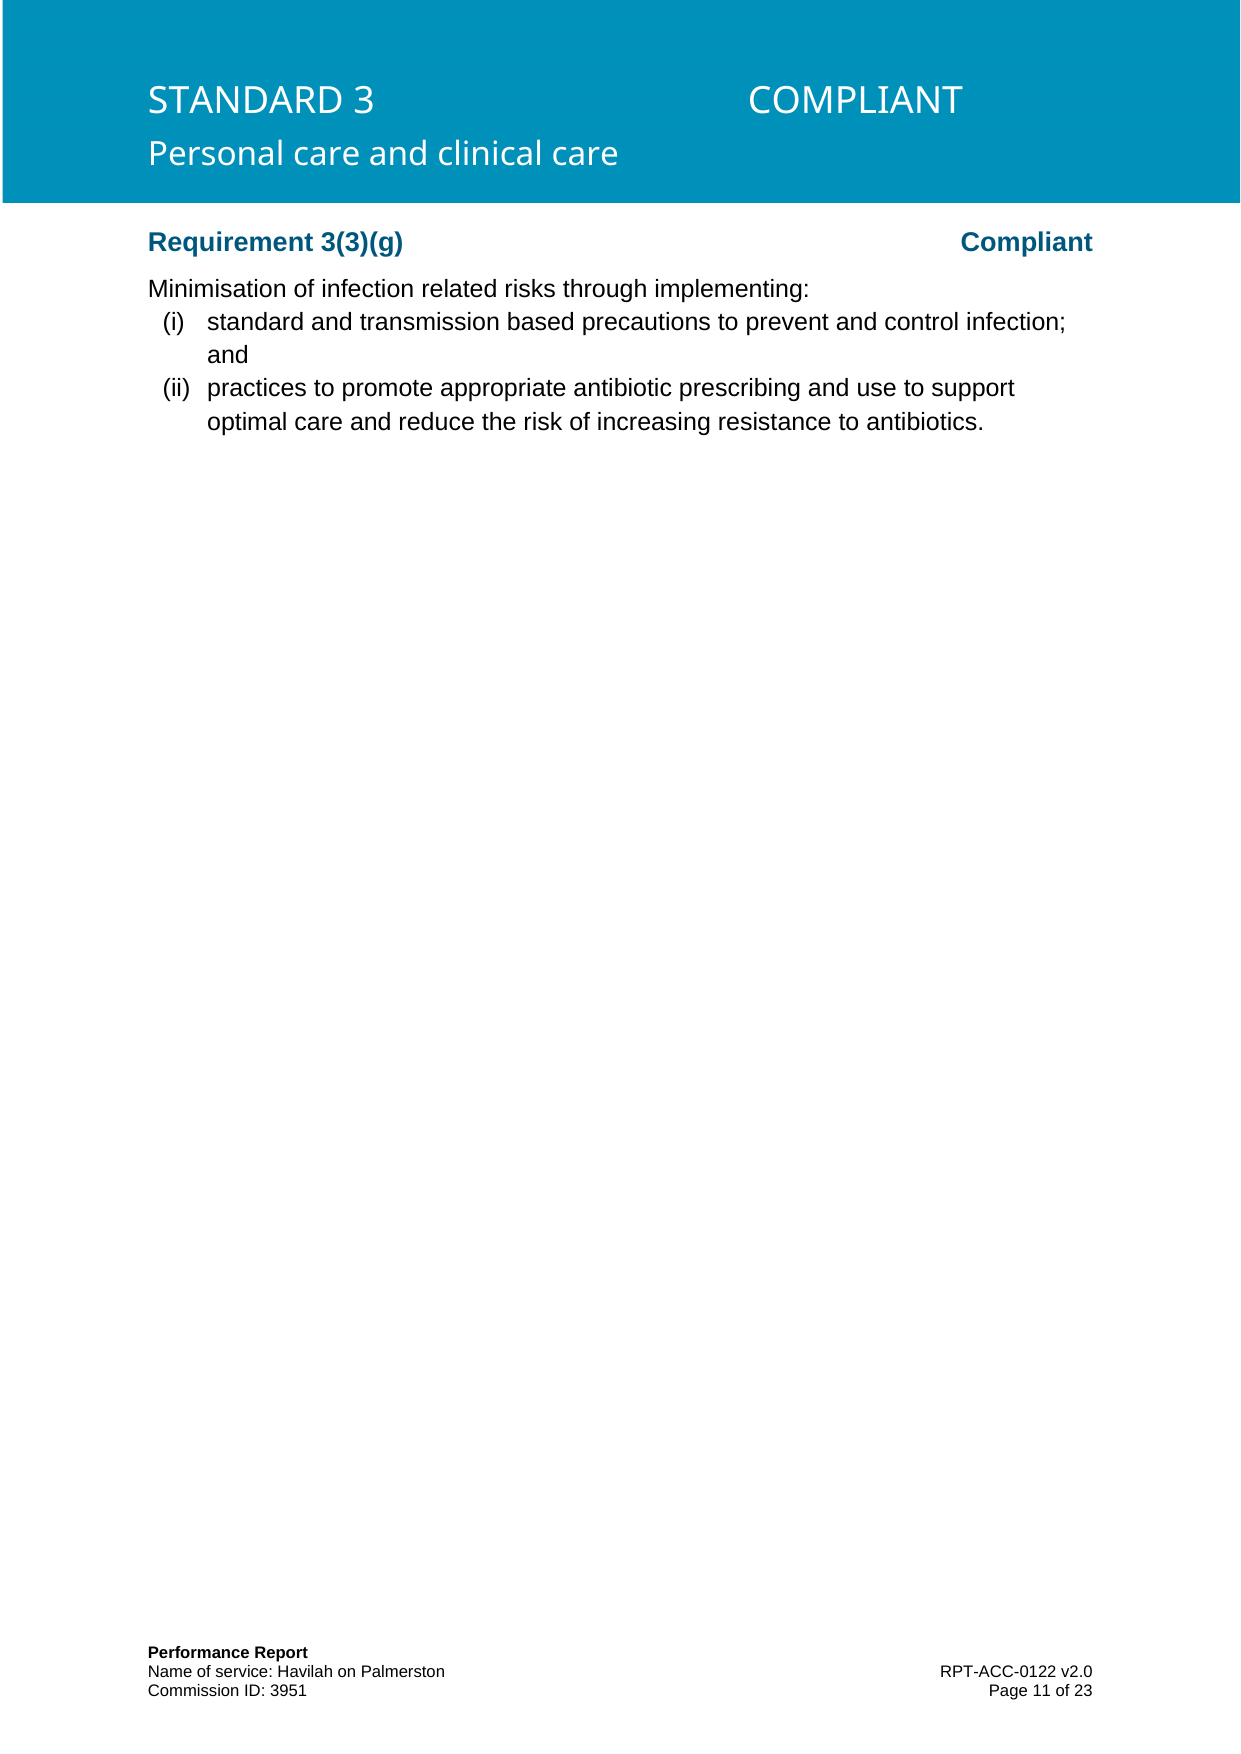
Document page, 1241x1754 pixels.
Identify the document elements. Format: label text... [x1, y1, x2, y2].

text Minimisation of infection related risks through implementing: [148, 274, 1092, 303]
list practices to promote appropriate antibiotic prescribing and use to support optimal care and reduce the risk of increasing resistance to antibiotics. [162, 373, 1092, 435]
subtitle Requirement 3(3)(g) Compliant [148, 226, 1092, 257]
list standard and transmission based precautions to prevent and control infection; and [162, 307, 1092, 369]
